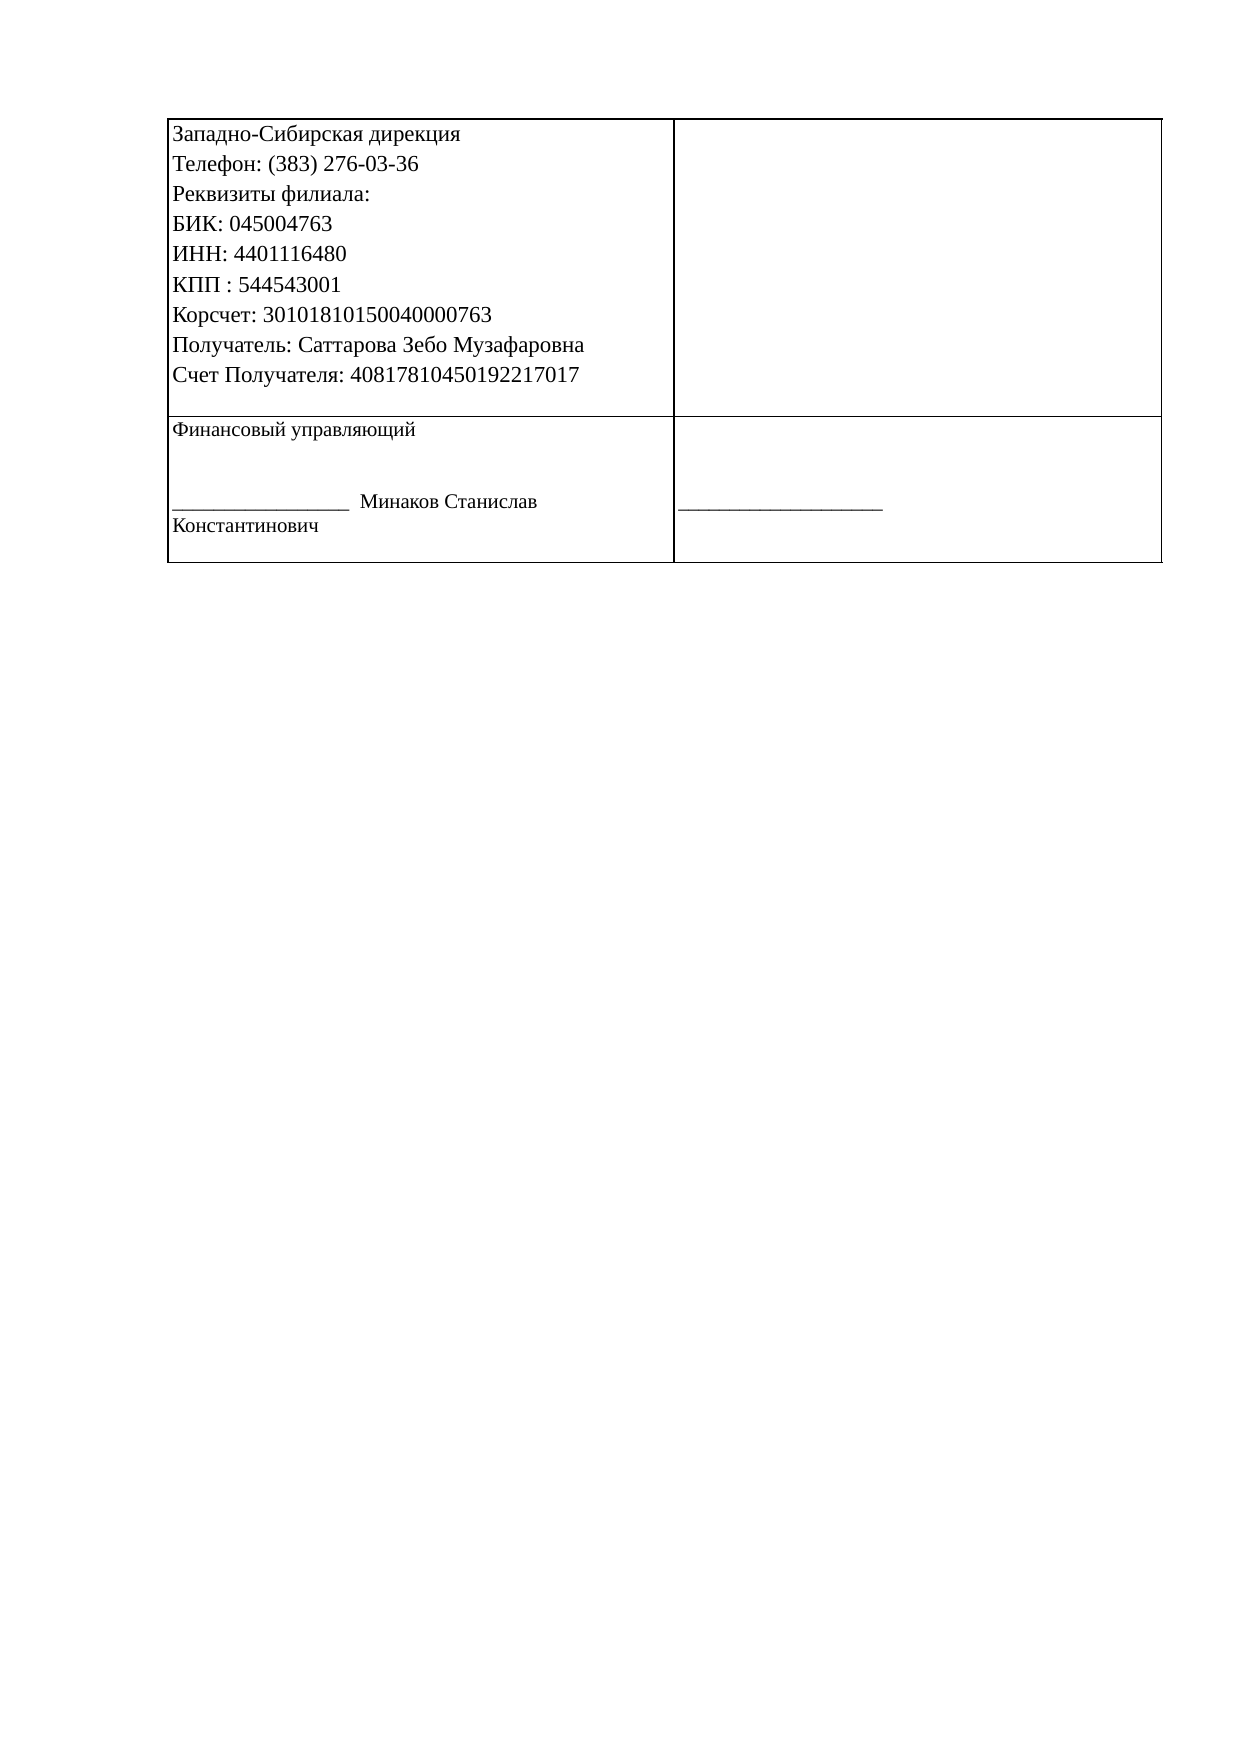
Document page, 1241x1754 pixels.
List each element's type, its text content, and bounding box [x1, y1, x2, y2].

table_cell [675, 120, 1161, 416]
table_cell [169, 120, 673, 416]
table_cell ____________________ [675, 417, 1161, 562]
